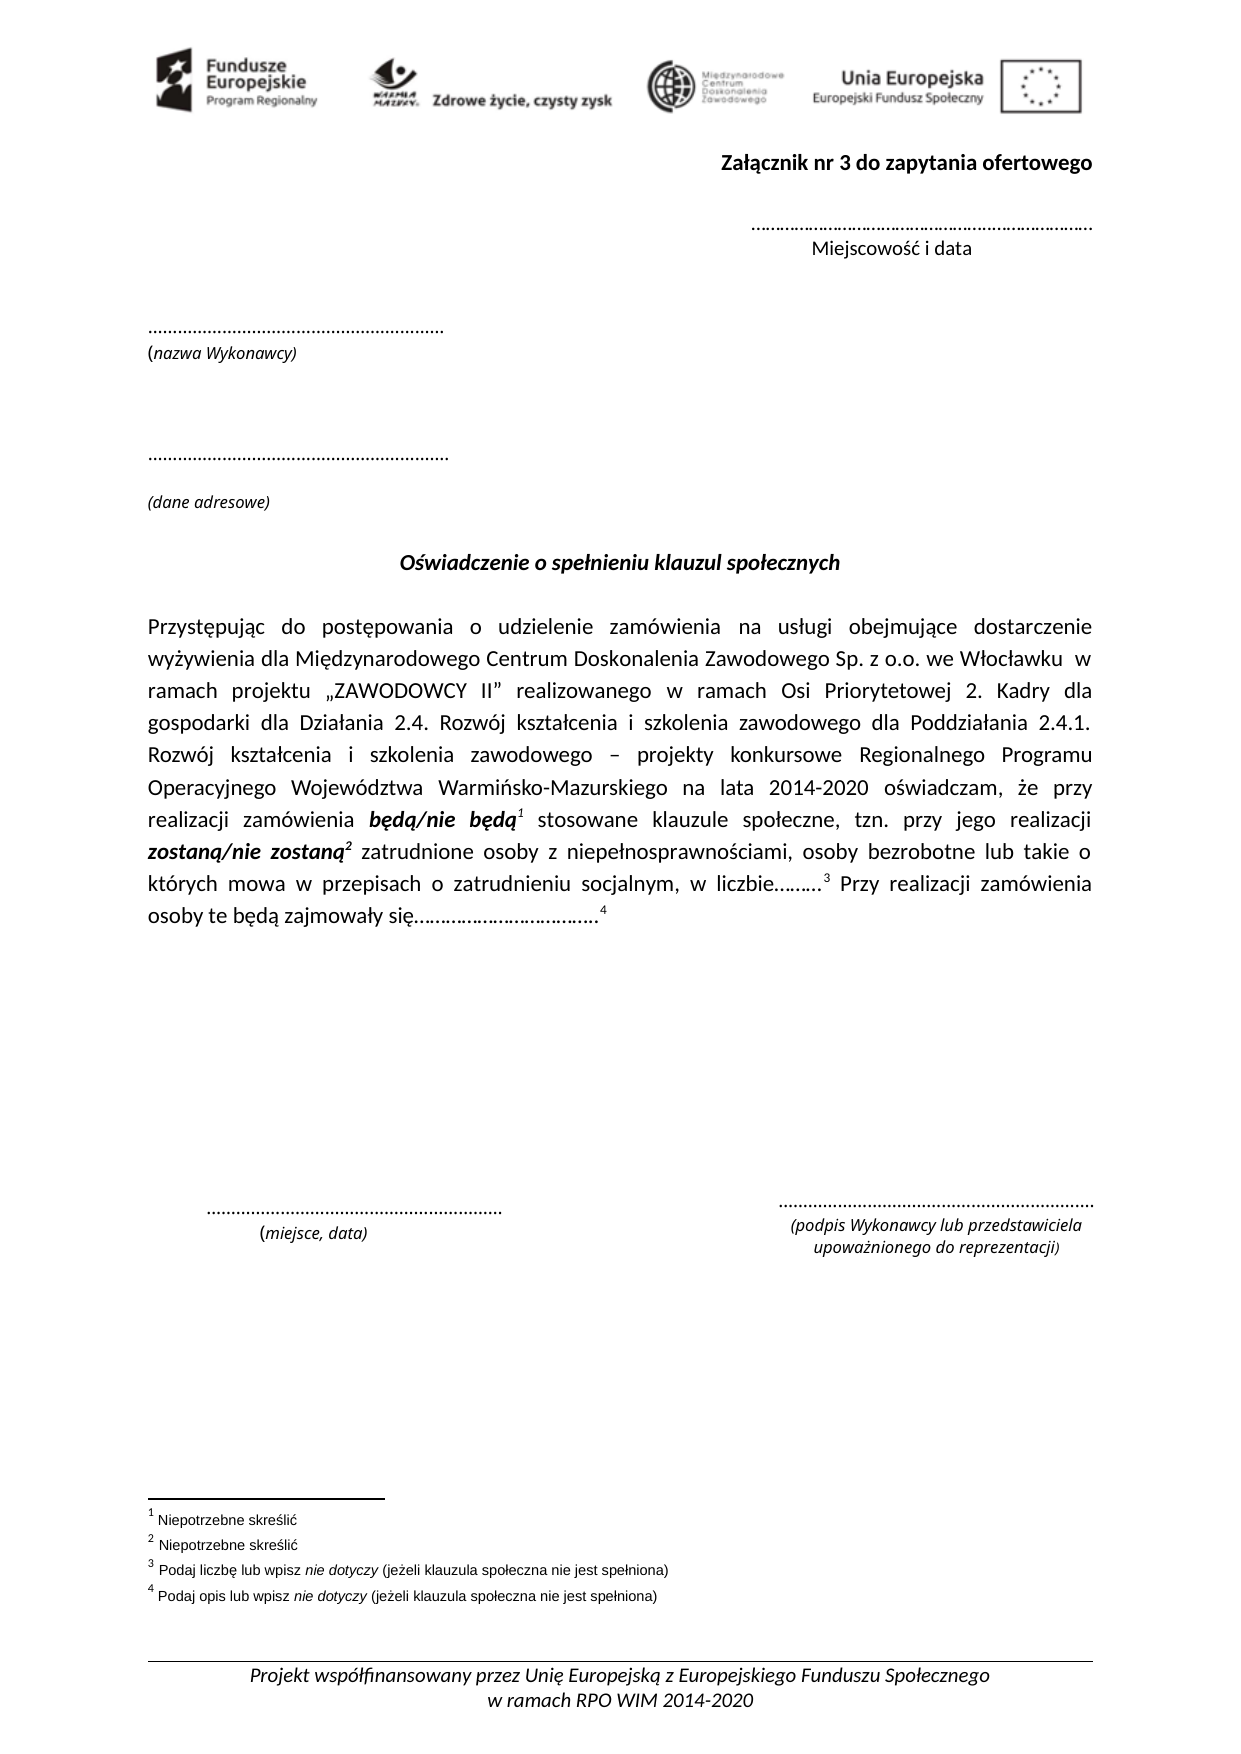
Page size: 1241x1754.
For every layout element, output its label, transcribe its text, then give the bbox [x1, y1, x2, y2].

text …………………………………………..………………… [148, 210, 1093, 235]
text Miejscowość i data [738, 235, 1093, 261]
text ……………………………………………………. [148, 440, 1067, 466]
text Przystępując do postępowania o udzielenie zamówienia na usługi obejmujące dostarczenie wyżywienia dla Międzynarodowego Centrum Doskonalenia Zawodowego Sp. z o.o. we Włocławku w ramach projektu „ZAWODOWCY II” realizowanego w ramach Osi Priorytetowej 2. Kadry dla gospodarki dla Działania 2.4. Rozwój kształcenia i szkolenia zawodowego dla Poddziałania 2.4.1. Rozwój kształcenia i szkolenia zawodowego – projekty konkursowe Regionalnego Programu Operacyjnego Województwa Warmińsko-Mazurskiego na lata 2014-2020 oświadczam, że przy realizacji zamówienia będą/nie będą stosowane klauzule społeczne, tzn. przy jego realizacji zostaną/nie zostaną zatrudnione osoby z niepełnosprawnościami, osoby bezrobotne lub takie o których mowa w przepisach o zatrudnieniu socjalnym, w liczbie……… Przy realizacji zamówienia osoby te będą zajmowały się…………………………….. [148, 612, 1093, 929]
text …………………………………………………… (nazwa Wykonawcy) [148, 314, 1067, 365]
text Oświadczenie o spełnieniu klauzul społecznych [148, 548, 1093, 576]
picture [147, 35, 1093, 132]
text (dane adresowe) [148, 491, 1067, 513]
text Załącznik nr 3 do zapytania ofertowego [148, 148, 1093, 176]
